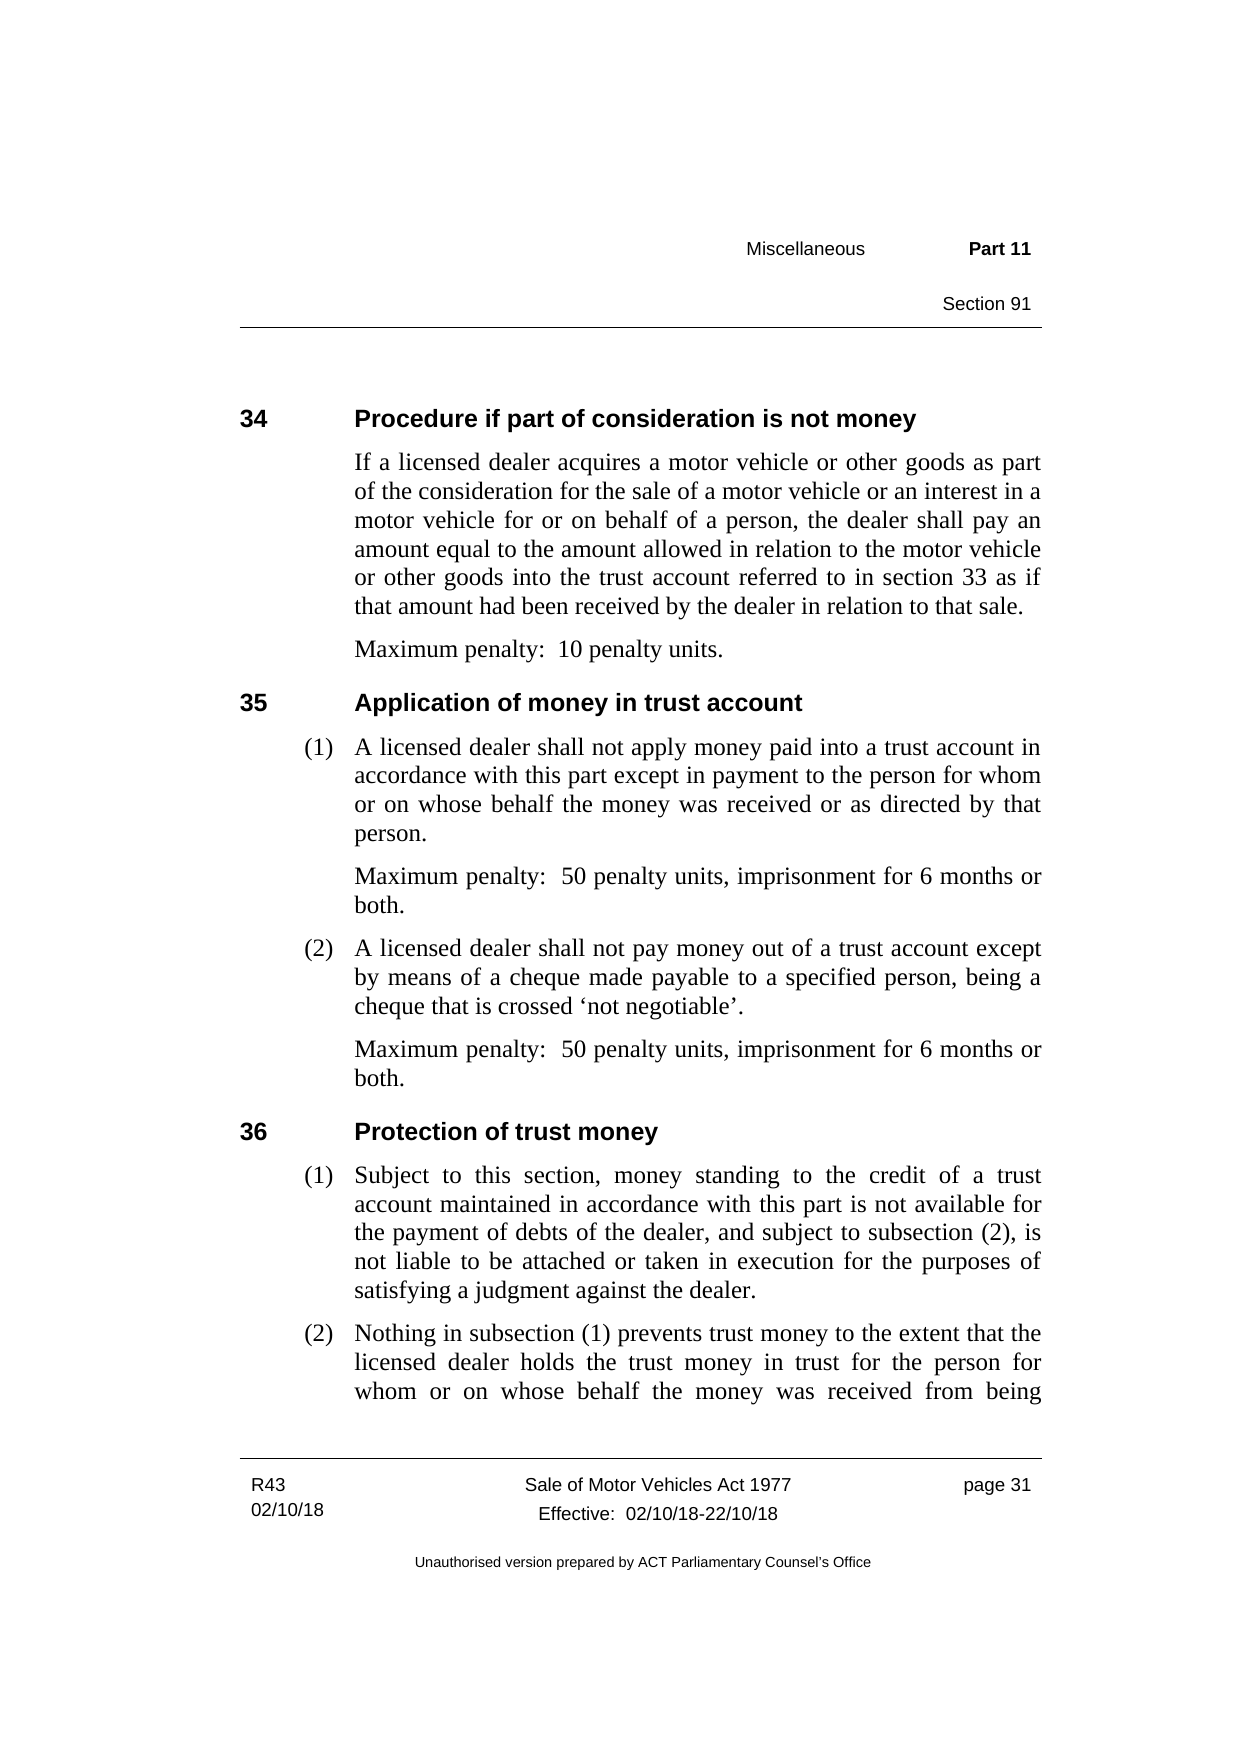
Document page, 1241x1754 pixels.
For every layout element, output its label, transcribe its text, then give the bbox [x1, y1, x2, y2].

text 36 Protection of trust money [239, 1117, 1042, 1145]
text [239, 1318, 1042, 1404]
text Maximum penalty: 10 penalty units. [354, 634, 1042, 663]
text 34 Procedure if part of consideration is not money [239, 404, 1042, 433]
text (2) A licensed dealer shall not pay money out of a trust account except by means of a cheque made payable to a specified person, being a cheque that is crossed ‘not negotiable’. [239, 933, 1042, 1019]
text Maximum penalty: 50 penalty units, imprisonment for 6 months or both. [354, 861, 1042, 919]
text Maximum penalty: 50 penalty units, imprisonment for 6 months or both. [354, 1034, 1042, 1092]
text If a licensed dealer acquires a motor vehicle or other goods as part of the consideration for the sale of a motor vehicle or an interest in a motor vehicle for or on behalf of a person, the dealer shall pay an amount equal to the amount allowed in relation to the motor vehicle or other goods into the trust account referred to in section 33 as if that amount had been received by the dealer in relation to that sale. [354, 447, 1042, 620]
text 35 Application of money in trust account [239, 688, 1042, 717]
text (1) Subject to this section, money standing to the credit of a trust account maintained in accordance with this part is not available for the payment of debts of the dealer, and subject to subsection (2), is not liable to be attached or taken in execution for the purposes of satisfying a judgment against the dealer. [239, 1160, 1042, 1304]
text (1) A licensed dealer shall not apply money paid into a trust account in accordance with this part except in payment to the person for whom or on whose behalf the money was received or as directed by that person. [239, 732, 1042, 847]
